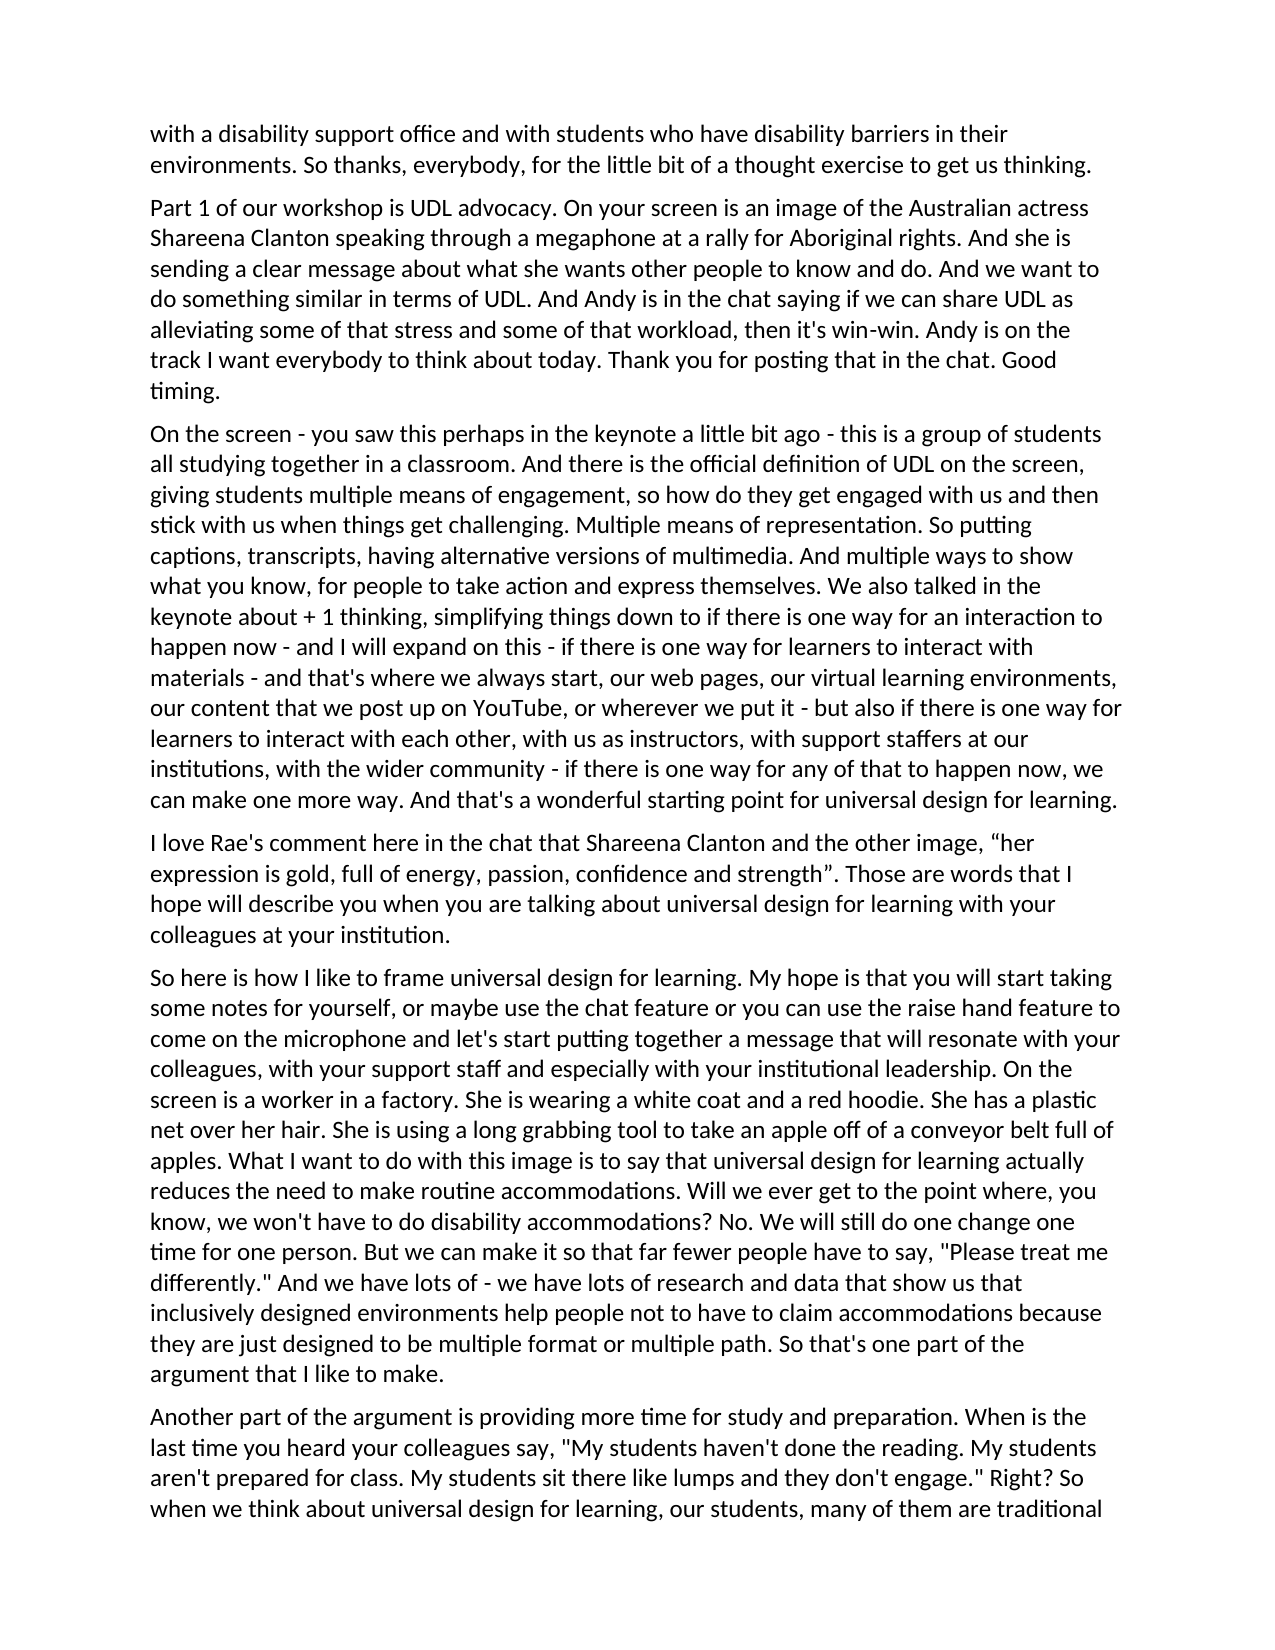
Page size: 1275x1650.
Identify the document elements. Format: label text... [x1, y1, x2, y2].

text Part 1 of our workshop is UDL advocacy. On your screen is an image of the Australian actress Shareena Clanton speaking through a megaphone at a rally for Aboriginal rights. And she is sending a clear message about what she wants other people to know and do. And we want to do something similar in terms of UDL. And Andy is in the chat saying if we can share UDL as alleviating some of that stress and some of that workload, then it's win-win. Andy is on the track I want everybody to think about today. Thank you for posting that in the chat. Good timing. [150, 192, 1125, 405]
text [150, 1402, 1125, 1524]
text On the screen - you saw this perhaps in the keynote a little bit ago - this is a group of students all studying together in a classroom. And there is the official definition of UDL on the screen, giving students multiple means of engagement, so how do they get engaged with us and then stick with us when things get challenging. Multiple means of representation. So putting captions, transcripts, having alternative versions of multimedia. And multiple ways to show what you know, for people to take action and express themselves. We also talked in the keynote about + 1 thinking, simplifying things down to if there is one way for an interaction to happen now - and I will expand on this - if there is one way for learners to interact with materials - and that's where we always start, our web pages, our virtual learning environments, our content that we post up on YouTube, or wherever we put it - but also if there is one way for learners to interact with each other, with us as instructors, with support staffers at our institutions, with the wider community - if there is one way for any of that to happen now, we can make one more way. And that's a wonderful starting point for universal design for learning. [150, 418, 1125, 815]
text So here is how I like to frame universal design for learning. My hope is that you will start taking some notes for yourself, or maybe use the chat feature or you can use the raise hand feature to come on the microphone and let's start putting together a message that will resonate with your colleagues, with your support staff and especially with your institutional leadership. On the screen is a worker in a factory. She is wearing a white coat and a red hoodie. She has a plastic net over her hair. She is using a long grabbing tool to take an apple off of a conveyor belt full of apples. What I want to do with this image is to say that universal design for learning actually reduces the need to make routine accommodations. Will we ever get to the point where, you know, we won't have to do disability accommodations? No. We will still do one change one time for one person. But we can make it so that far fewer people have to say, "Please treat me differently." And we have lots of - we have lots of research and data that show us that inclusively designed environments help people not to have to claim accommodations because they are just designed to be multiple format or multiple path. So that's one part of the argument that I like to make. [150, 962, 1125, 1389]
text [150, 118, 1125, 179]
text I love Rae's comment here in the chat that Shareena Clanton and the other image, “her expression is gold, full of energy, passion, confidence and strength”. Those are words that I hope will describe you when you are talking about universal design for learning with your colleagues at your institution. [150, 827, 1125, 949]
